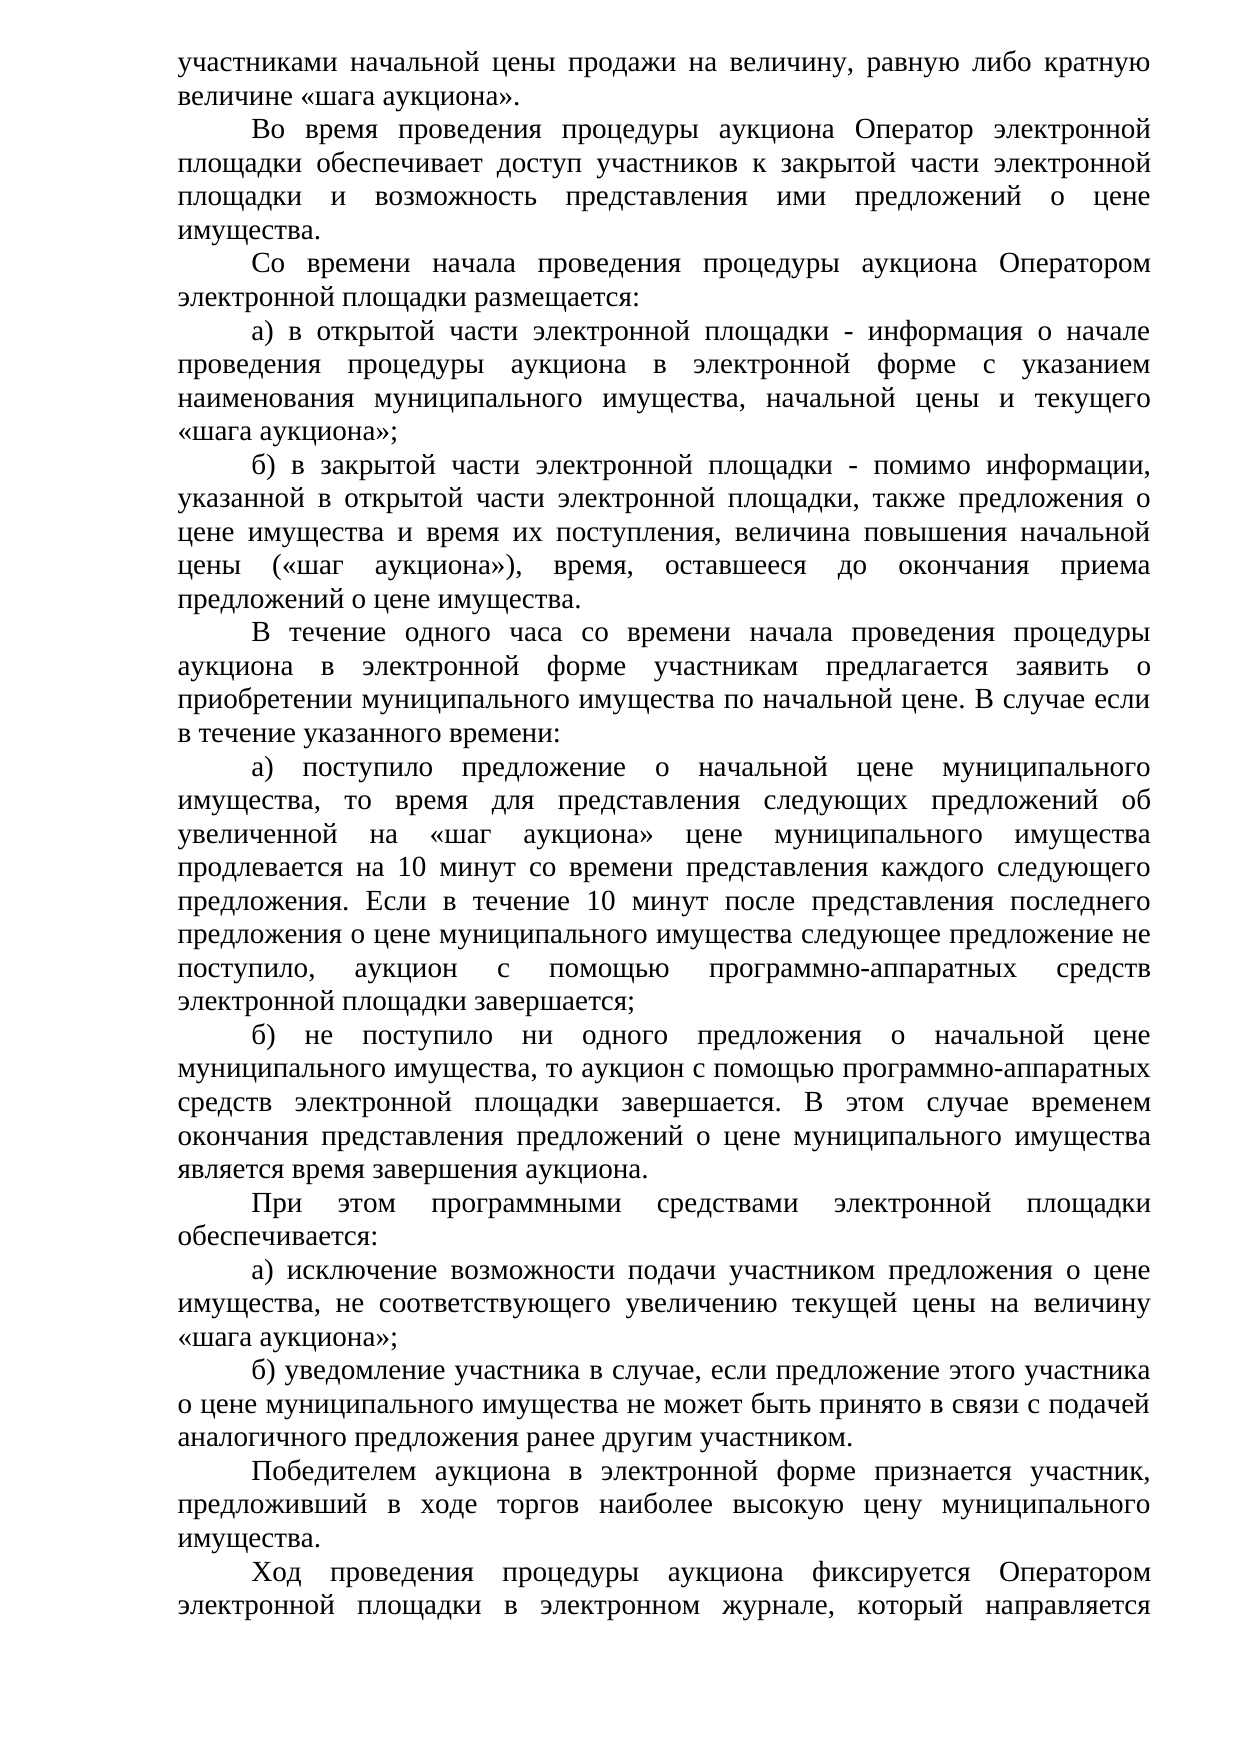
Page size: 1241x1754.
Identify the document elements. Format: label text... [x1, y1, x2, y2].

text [177, 1554, 1152, 1621]
text Во время проведения процедуры аукциона Оператор электронной площадки обеспечивает доступ участников к закрытой части электронной площадки и возможность представления ими предложений о цене имущества. [177, 111, 1152, 246]
text а) исключение возможности подачи участником предложения о цене имущества, не соответствующего увеличению текущей цены на величину «шага аукциона»; [177, 1252, 1152, 1352]
text а) в открытой части электронной площадки - информация о начале проведения процедуры аукциона в электронной форме с указанием наименования муниципального имущества, начальной цены и текущего «шага аукциона»; [177, 313, 1152, 447]
text б) уведомление участника в случае, если предложение этого участника о цене муниципального имущества не может быть принято в связи с подачей аналогичного предложения ранее другим участником. [177, 1352, 1152, 1453]
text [177, 44, 1152, 111]
text б) в закрытой части электронной площадки - помимо информации, указанной в открытой части электронной площадки, также предложения о цене имущества и время их поступления, величина повышения начальной цены («шаг аукциона»), время, оставшееся до окончания приема предложений о цене имущества. [177, 447, 1152, 614]
text Со времени начала проведения процедуры аукциона Оператором электронной площадки размещается: [177, 246, 1152, 313]
text В течение одного часа со времени начала проведения процедуры аукциона в электронной форме участникам предлагается заявить о приобретении муниципального имущества по начальной цене. В случае если в течение указанного времени: [177, 614, 1152, 749]
text Победителем аукциона в электронной форме признается участник, предложивший в ходе торгов наиболее высокую цену муниципального имущества. [177, 1453, 1152, 1554]
text При этом программными средствами электронной площадки обеспечивается: [177, 1185, 1152, 1252]
text б) не поступило ни одного предложения о начальной цене муниципального имущества, то аукцион с помощью программно-аппаратных средств электронной площадки завершается. В этом случае временем окончания представления предложений о цене муниципального имущества является время завершения аукциона. [177, 1017, 1152, 1185]
text а) поступило предложение о начальной цене муниципального имущества, то время для представления следующих предложений об увеличенной на «шаг аукциона» цене муниципального имущества продлевается на 10 минут со времени представления каждого следующего предложения. Если в течение 10 минут после представления последнего предложения о цене муниципального имущества следующее предложение не поступило, аукцион с помощью программно-аппаратных средств электронной площадки завершается; [177, 749, 1152, 1017]
